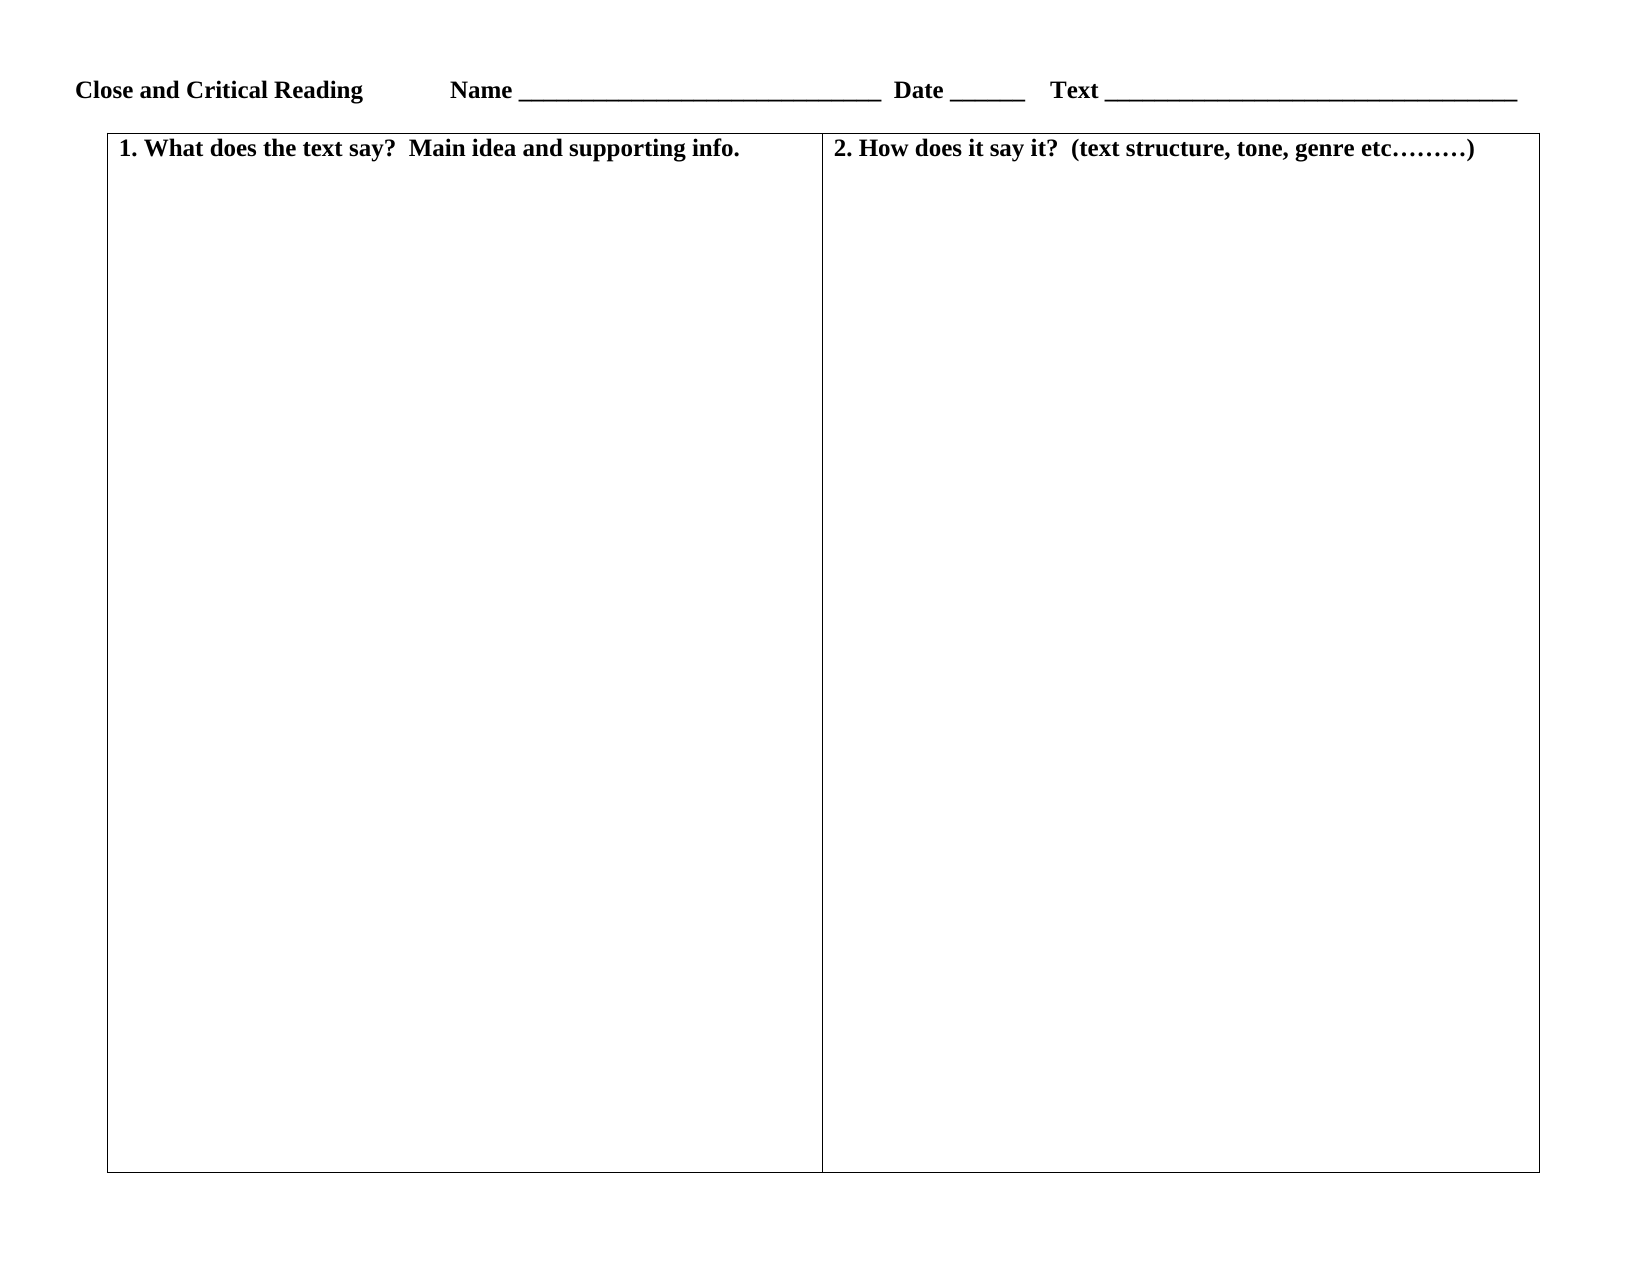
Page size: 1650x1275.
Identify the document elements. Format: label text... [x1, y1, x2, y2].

table_header 1. What does the text say? Main idea and supporting info. [108, 134, 822, 1172]
table_header 2. How does it say it? (text structure, tone, genre etc………) [823, 134, 1539, 1172]
text Close and Critical Reading Name _____________________________ Date ______ Text _________________________________ [75, 75, 1575, 104]
